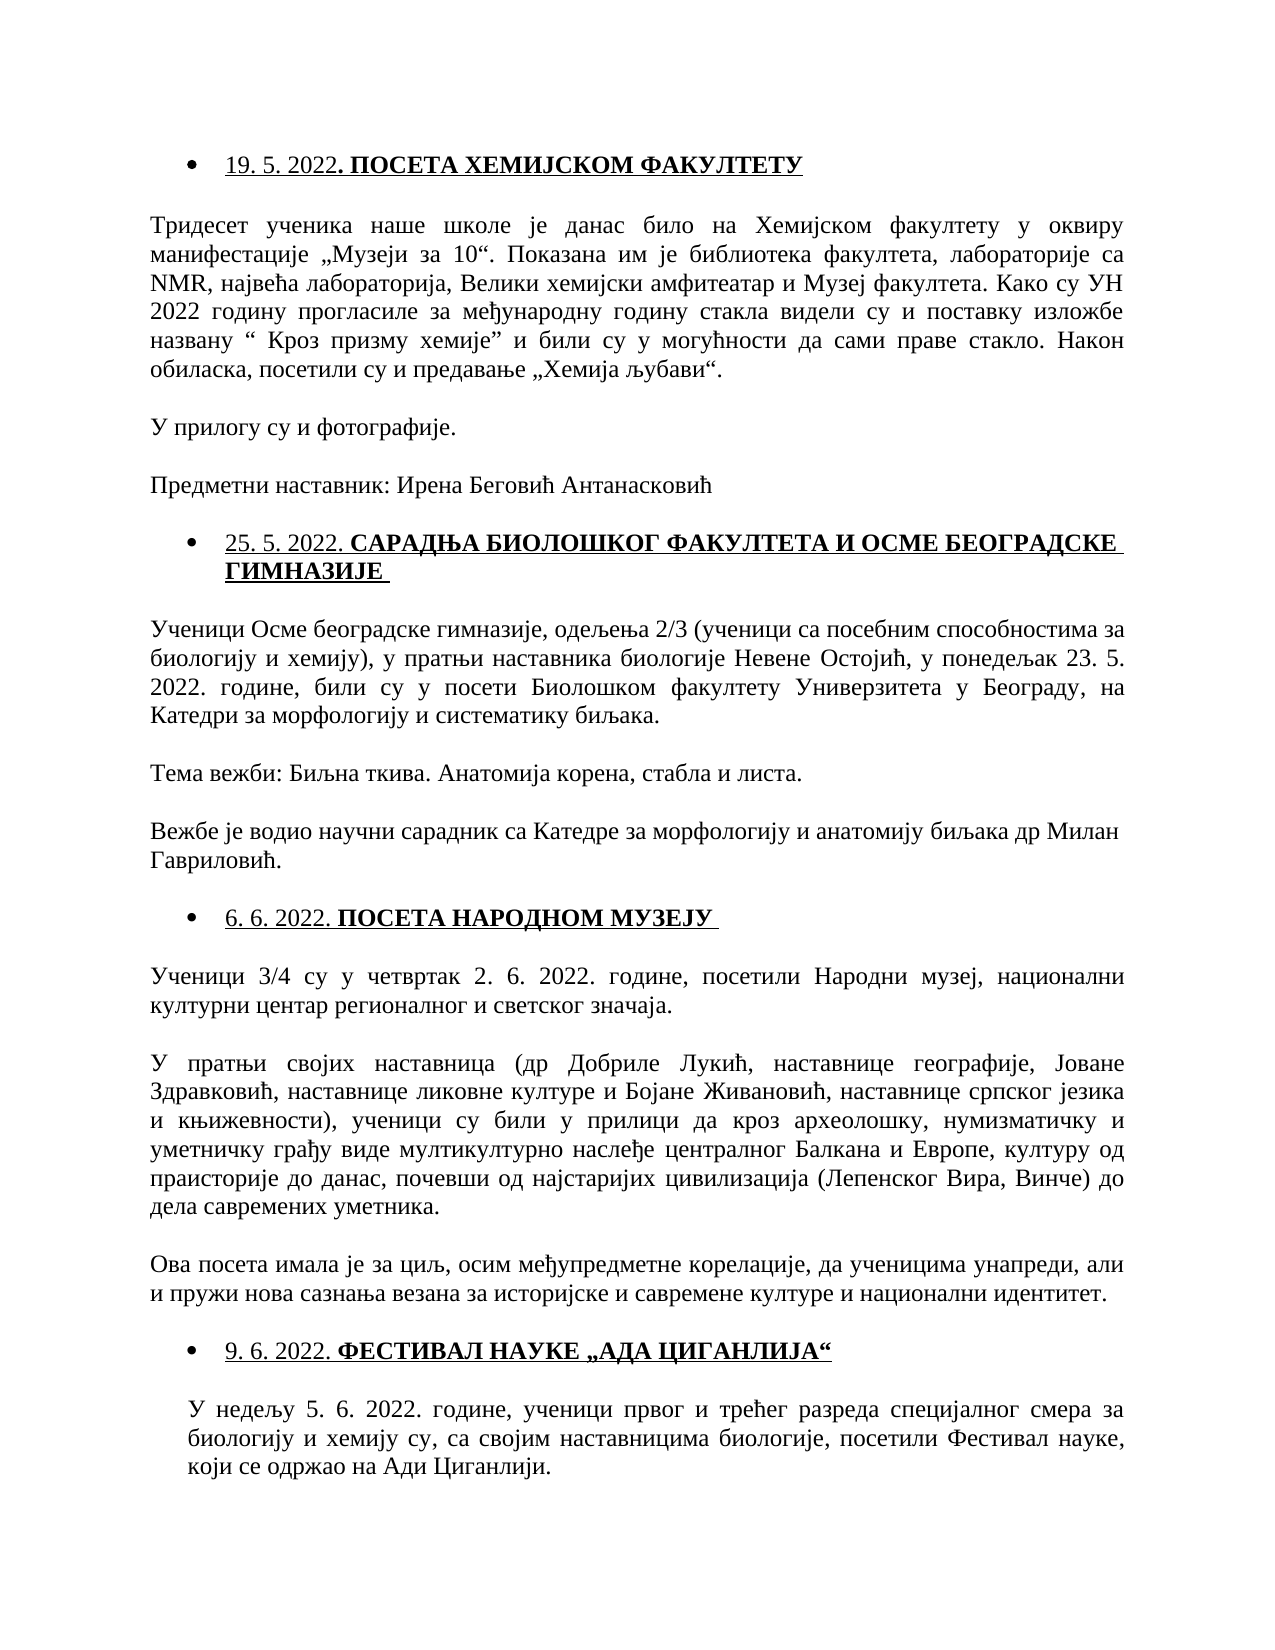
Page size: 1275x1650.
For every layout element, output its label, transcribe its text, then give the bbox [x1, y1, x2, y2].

list 9. 6. 2022. ФЕСТИВАЛ НАУКЕ „АДА ЦИГАНЛИЈА“ [187, 1336, 1125, 1365]
text Ученици Осме београдске гимназије, одељења 2/3 (ученици са посебним способностима за биологију и хемију), у пратњи наставника биологије Невене Остојић, у понедељак 23. 5. 2022. године, били су у посети Биолошком факултету Универзитета у Београду, на Катедри за морфологију и систематику биљака. [150, 614, 1125, 729]
list 6. 6. 2022. ПОСЕТА НАРОДНОМ МУЗЕЈУ [187, 903, 1125, 932]
text Овa посета имала је за циљ, осим међупредметне корелације, да ученицима унапреди, али и пружи нова сазнања везана за историјске и савремене културе и национални идентитет. [150, 1249, 1125, 1307]
list 19. 5. 2022. ПОСЕТА ХЕМИЈСКОМ ФАКУЛТЕТУ [187, 150, 1125, 179]
text Ученици 3/4 су у четвртак 2. 6. 2022. године, посетили Народни музеј, национални културни центар регионалног и светског значаја. [150, 961, 1125, 1018]
text У прилогу су и фотографије. [150, 412, 1125, 441]
text Предметни наставник: Ирена Беговић Антанасковић [150, 470, 1125, 498]
list 25. 5. 2022. САРАДЊА БИОЛОШКОГ ФАКУЛТЕТА И ОСМЕ БЕОГРАДСКЕ ГИМНАЗИЈЕ [187, 528, 1125, 585]
text У пратњи својих наставница (др Добриле Лукић, наставнице географије, Јоване Здравковић, наставнице ликовне културе и Бојане Живановић, наставнице српског језика и књижевности), ученици су били у прилици да кроз археолошку, нумизматичку и уметничку грађу виде мултикултурно наслеђе централног Балкана и Европе, културу од праисторије до данас, почевши од најстаријих цивилизација (Лепенског Вира, Винче) до дела савремених уметника. [150, 1048, 1125, 1220]
text Тема вежби: Биљна ткива. Анатомија корена, стабла и листа. [150, 758, 1125, 787]
text Вежбе је водио научни сарадник са Катедре за морфологију и анатомију биљака др Милан Гавриловић. [150, 816, 1125, 874]
text Тридесет ученика наше школе је данас било на Хемијском факултету у оквиру манифестације „Музеји за 10“. Показана им је библиотека факултета, лабораторије са NMR, највећа лабораторија, Велики хемијски амфитеатар и Музеј факултета. Како су УН 2022 годину прогласиле за међународну годину стакла видели су и поставку изложбе названу “ Кроз призму хемије” и били су у могућности да сами праве стакло. Након обиласка, посетили су и предавање „Хемија љубави“. [150, 210, 1125, 383]
text У недељу 5. 6. 2022. године, ученици првог и трећег разреда специјалног смера за биологију и хемију су, са својим наставницима биологије, посетили Фестивал науке, који се одржао на Ади Циганлији. [187, 1394, 1125, 1480]
